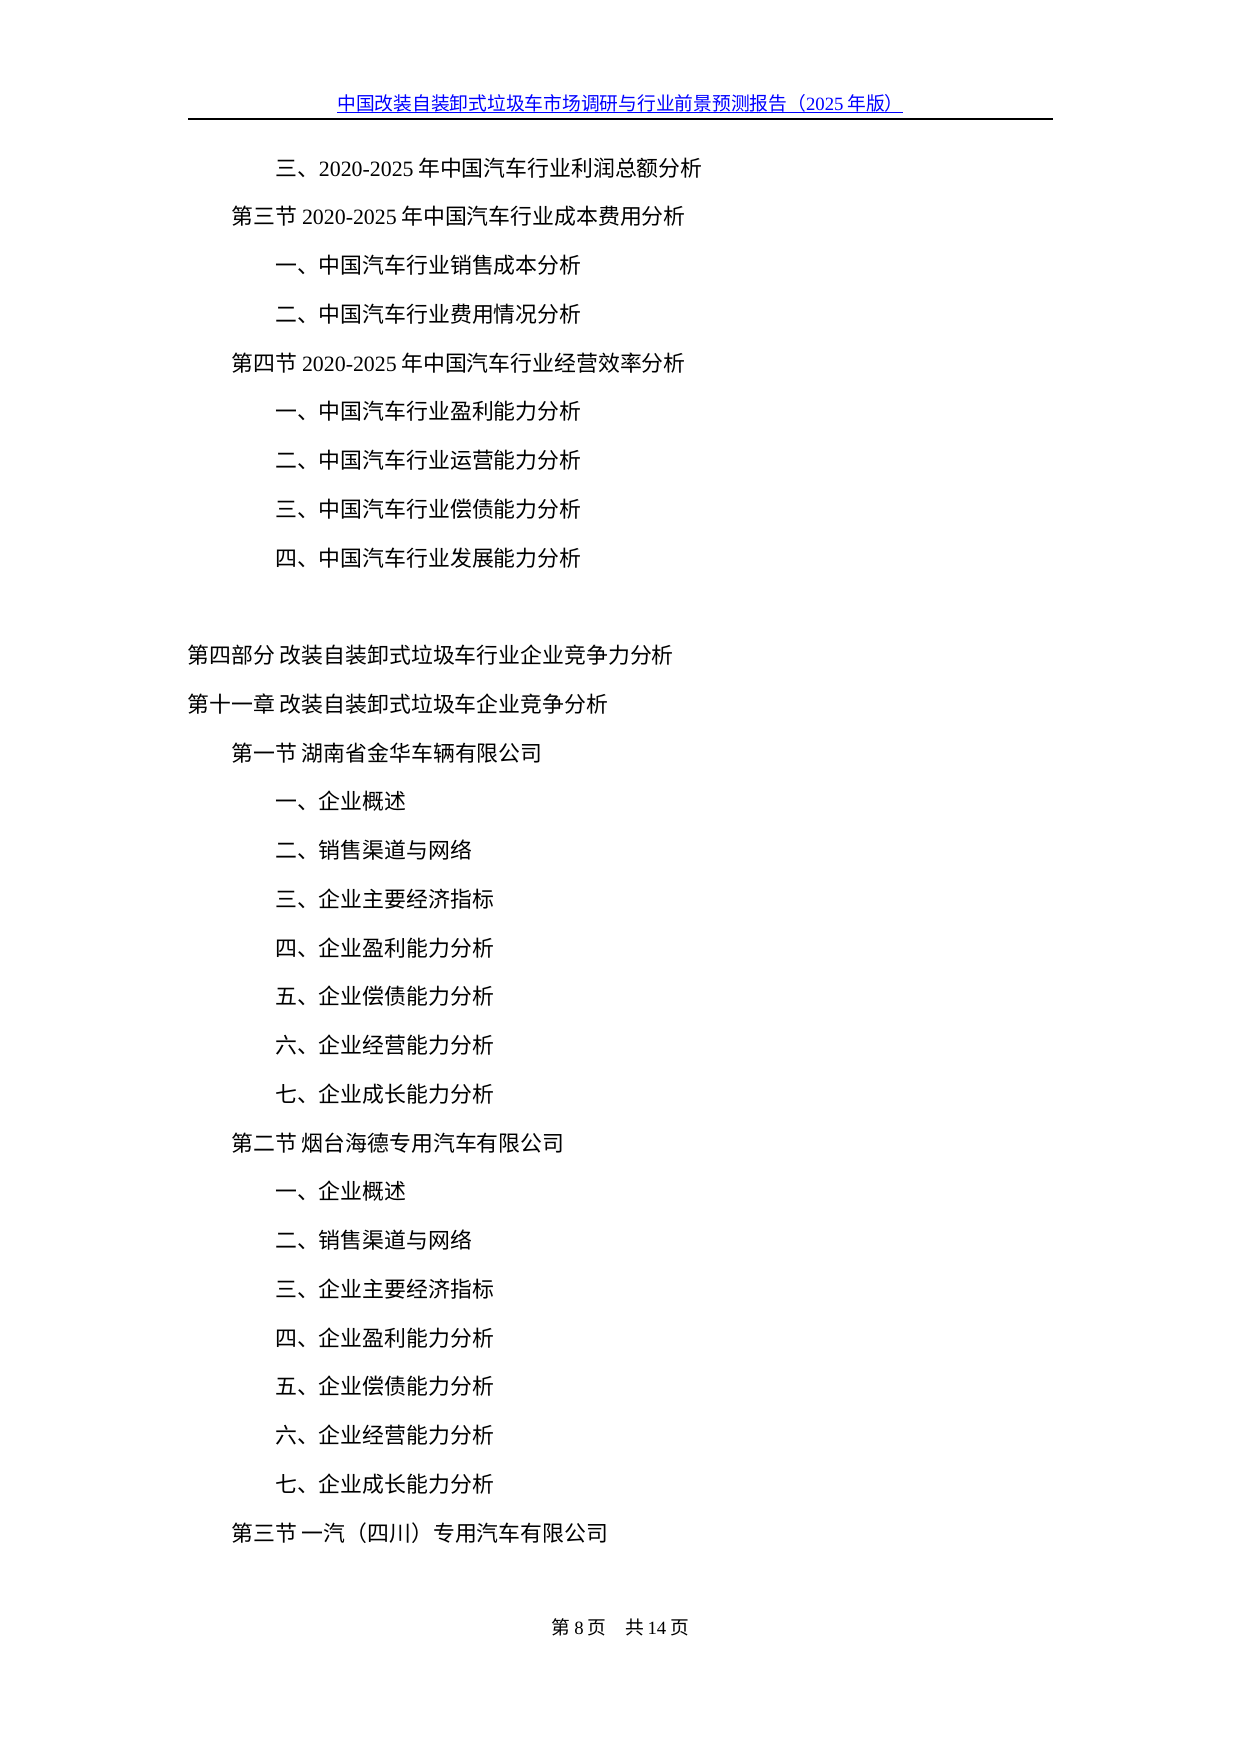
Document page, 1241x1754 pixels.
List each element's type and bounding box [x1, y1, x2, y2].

text [187, 150, 1053, 1548]
